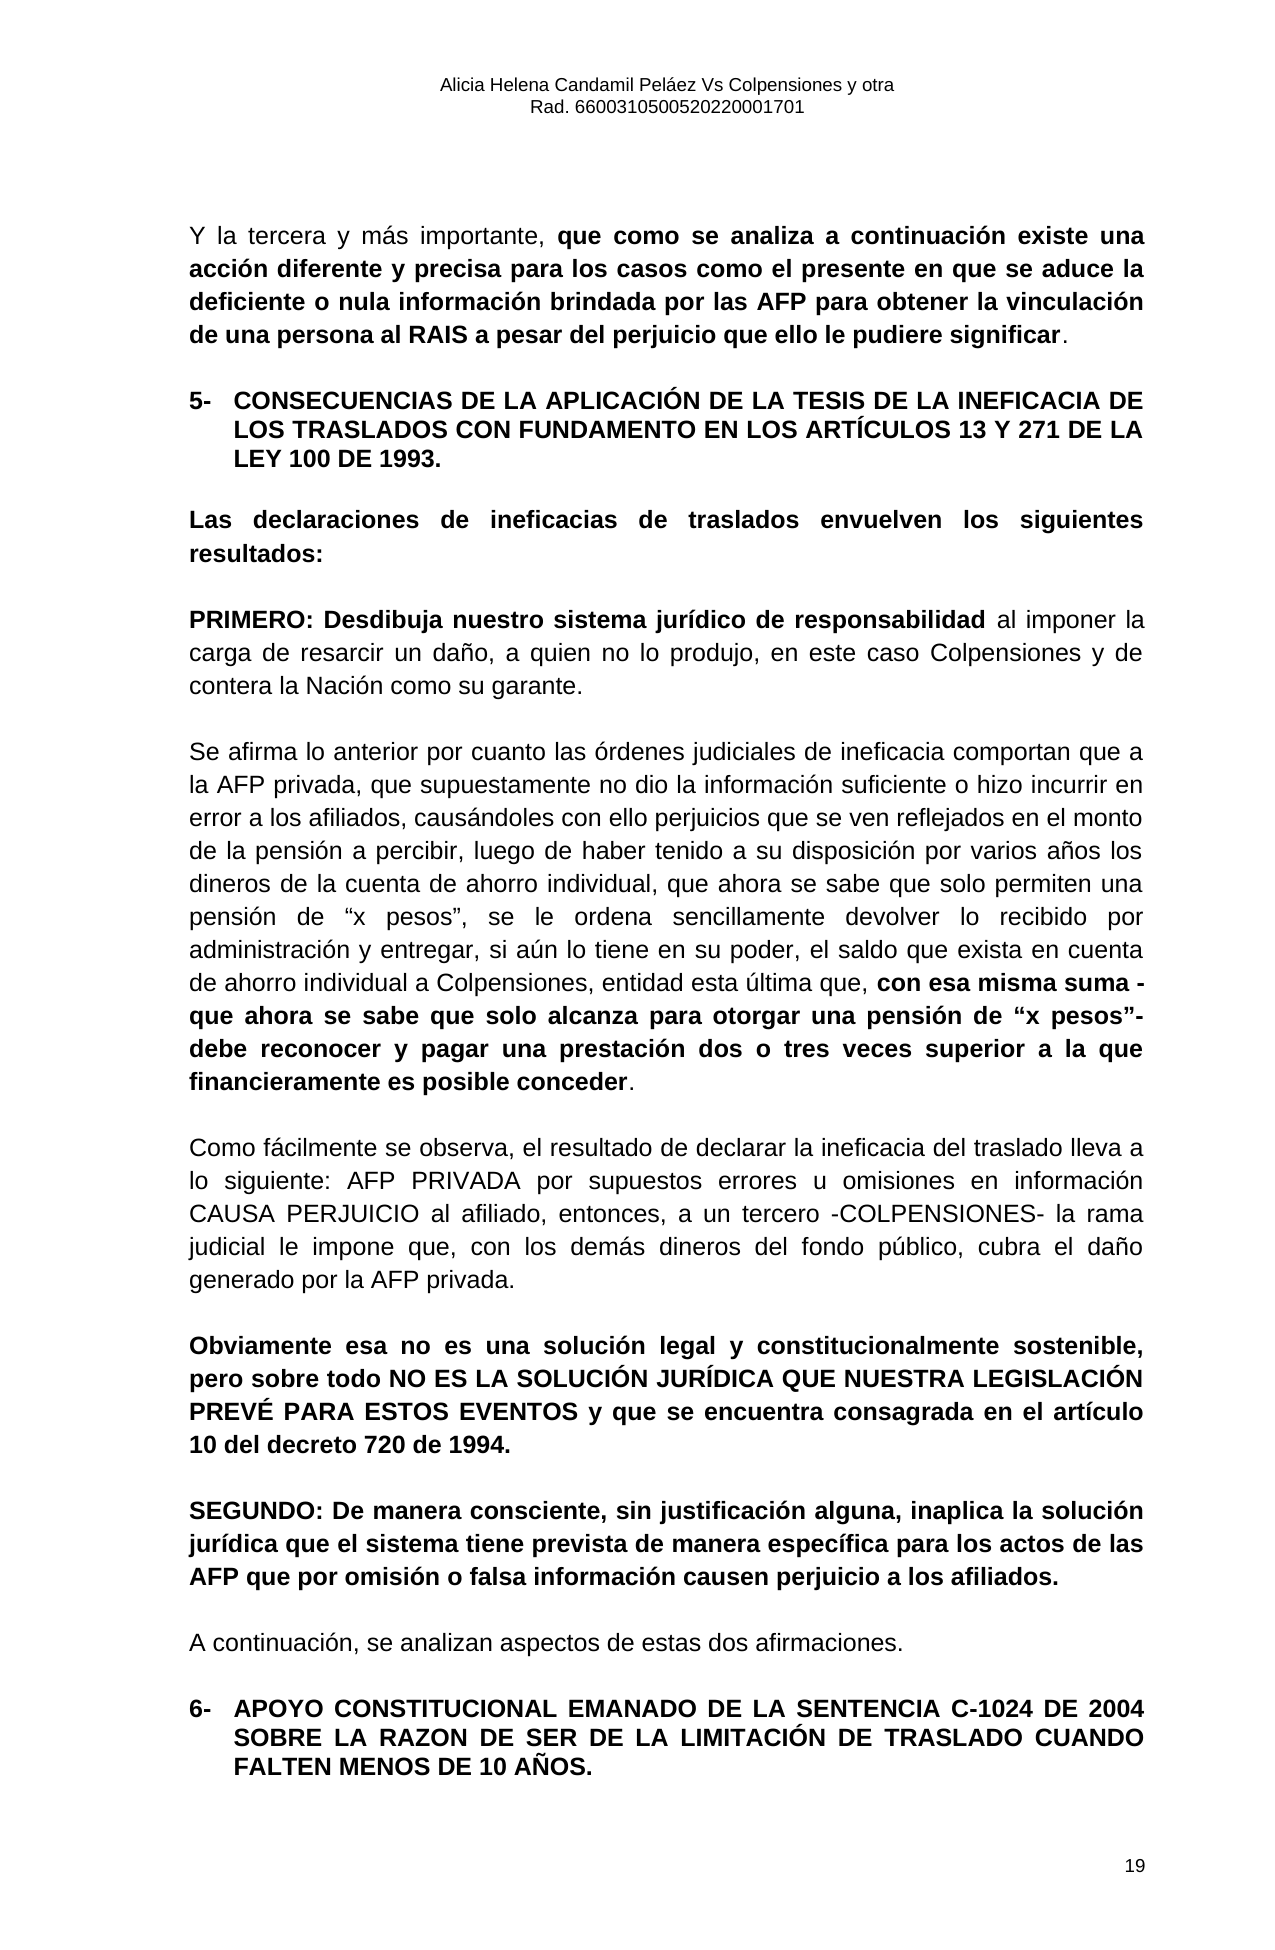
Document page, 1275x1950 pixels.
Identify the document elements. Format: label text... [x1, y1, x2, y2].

text Obviamente esa no es una solución legal y constitucionalmente sostenible, pero sobre todo NO ES LA SOLUCIÓN JURÍDICA QUE NUESTRA LEGISLACIÓN PREVÉ PARA ESTOS EVENTOS y que se encuentra consagrada en el artículo 10 del decreto 720 de 1994. [189, 1331, 1145, 1459]
list APOYO CONSTITUCIONAL EMANADO DE LA SENTENCIA C-1024 DE 2004 SOBRE LA RAZON DE SER DE LA LIMITACIÓN DE TRASLADO CUANDO FALTEN MENOS DE 10 AÑOS. [189, 1694, 1145, 1781]
list CONSECUENCIAS DE LA APLICACIÓN DE LA TESIS DE LA INEFICACIA DE LOS TRASLADOS CON FUNDAMENTO EN LOS ARTÍCULOS 13 Y 271 DE LA LEY 100 DE 1993. [189, 386, 1145, 472]
text Y la tercera y más importante, que como se analiza a continuación existe una acción diferente y precisa para los casos como el presente en que se aduce la deficiente o nula información brindada por las AFP para obtener la vinculación de una persona al RAIS a pesar del perjuicio que ello le pudiere significar. [189, 221, 1145, 349]
text SEGUNDO: De manera consciente, sin justificación alguna, inaplica la solución jurídica que el sistema tiene prevista de manera específica para los actos de las AFP que por omisión o falsa información causen perjuicio a los afiliados. [189, 1496, 1145, 1591]
text A continuación, se analizan aspectos de estas dos afirmaciones. [189, 1628, 1145, 1657]
text Las declaraciones de ineficacias de traslados envuelven los siguientes resultados: [189, 506, 1145, 567]
text Como fácilmente se observa, el resultado de declarar la ineficacia del traslado lleva a lo siguiente: AFP PRIVADA por supuestos errores u omisiones en información CAUSA PERJUICIO al afiliado, entonces, a un tercero -COLPENSIONES- la rama judicial le impone que, con los demás dineros del fondo público, cubra el daño generado por la AFP privada. [189, 1133, 1145, 1294]
text Se afirma lo anterior por cuanto las órdenes judiciales de ineficacia comportan que a la AFP privada, que supuestamente no dio la información suficiente o hizo incurrir en error a los afiliados, causándoles con ello perjuicios que se ven reflejados en el monto de la pensión a percibir, luego de haber tenido a su disposición por varios años los dineros de la cuenta de ahorro individual, que ahora se sabe que solo permiten una pensión de “x pesos”, se le ordena sencillamente devolver lo recibido por administración y entregar, si aún lo tiene en su poder, el saldo que exista en cuenta de ahorro individual a Colpensiones, entidad esta última que, con esa misma suma -que ahora se sabe que solo alcanza para otorgar una pensión de “x pesos”- debe reconocer y pagar una prestación dos o tres veces superior a la que financieramente es posible conceder. [189, 737, 1145, 1096]
text PRIMERO: Desdibuja nuestro sistema jurídico de responsabilidad al imponer la carga de resarcir un daño, a quien no lo produjo, en este caso Colpensiones y de contera la Nación como su garante. [189, 604, 1145, 699]
